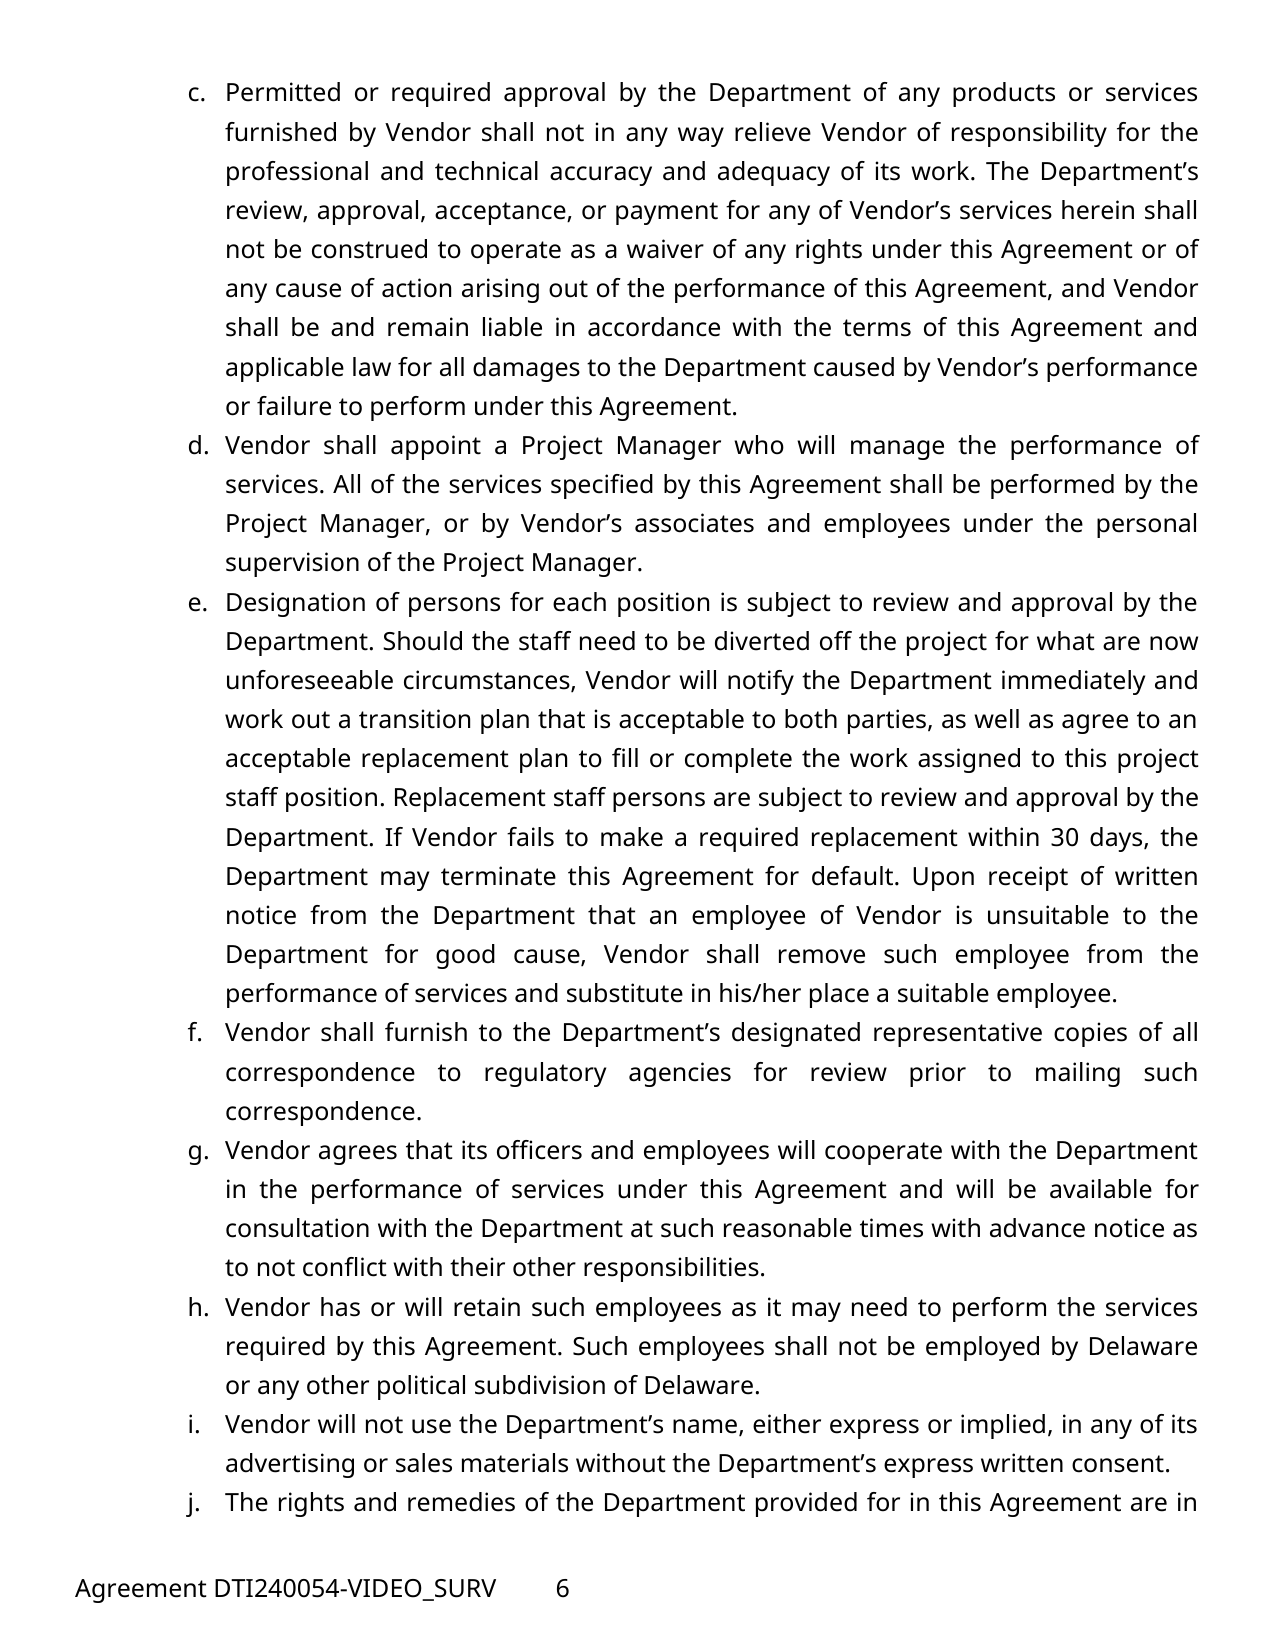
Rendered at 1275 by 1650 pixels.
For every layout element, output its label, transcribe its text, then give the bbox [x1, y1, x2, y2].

list Designation of persons for each position is subject to review and approval by the Department. Should the staff need to be diverted off the project for what are now unforeseeable circumstances, Vendor will notify the Department immediately and work out a transition plan that is acceptable to both parties, as well as agree to an acceptable replacement plan to fill or complete the work assigned to this project staff position. Replacement staff persons are subject to review and approval by the Department. If Vendor fails to make a required replacement within 30 days, the Department may terminate this Agreement for default. Upon receipt of written notice from the Department that an employee of Vendor is unsuitable to the Department for good cause, Vendor shall remove such employee from the performance of services and substitute in his/her place a suitable employee. [187, 584, 1200, 1010]
list Vendor agrees that its officers and employees will cooperate with the Department in the performance of services under this Agreement and will be available for consultation with the Department at such reasonable times with advance notice as to not conflict with their other responsibilities. [187, 1132, 1200, 1284]
list Vendor shall appoint a Project Manager who will manage the performance of services. All of the services specified by this Agreement shall be performed by the Project Manager, or by Vendor’s associates and employees under the personal supervision of the Project Manager. [187, 427, 1200, 579]
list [187, 1485, 1200, 1519]
list Vendor has or will retain such employees as it may need to perform the services required by this Agreement. Such employees shall not be employed by Delaware or any other political subdivision of Delaware. [187, 1289, 1200, 1402]
list Permitted or required approval by the Department of any products or services furnished by Vendor shall not in any way relieve Vendor of responsibility for the professional and technical accuracy and adequacy of its work. The Department’s review, approval, acceptance, or payment for any of Vendor’s services herein shall not be construed to operate as a waiver of any rights under this Agreement or of any cause of action arising out of the performance of this Agreement, and Vendor shall be and remain liable in accordance with the terms of this Agreement and applicable law for all damages to the Department caused by Vendor’s performance or failure to perform under this Agreement. [187, 75, 1200, 422]
list Vendor shall furnish to the Department’s designated representative copies of all correspondence to regulatory agencies for review prior to mailing such correspondence. [187, 1015, 1200, 1127]
list Vendor will not use the Department’s name, either express or implied, in any of its advertising or sales materials without the Department’s express written consent. [187, 1407, 1200, 1480]
